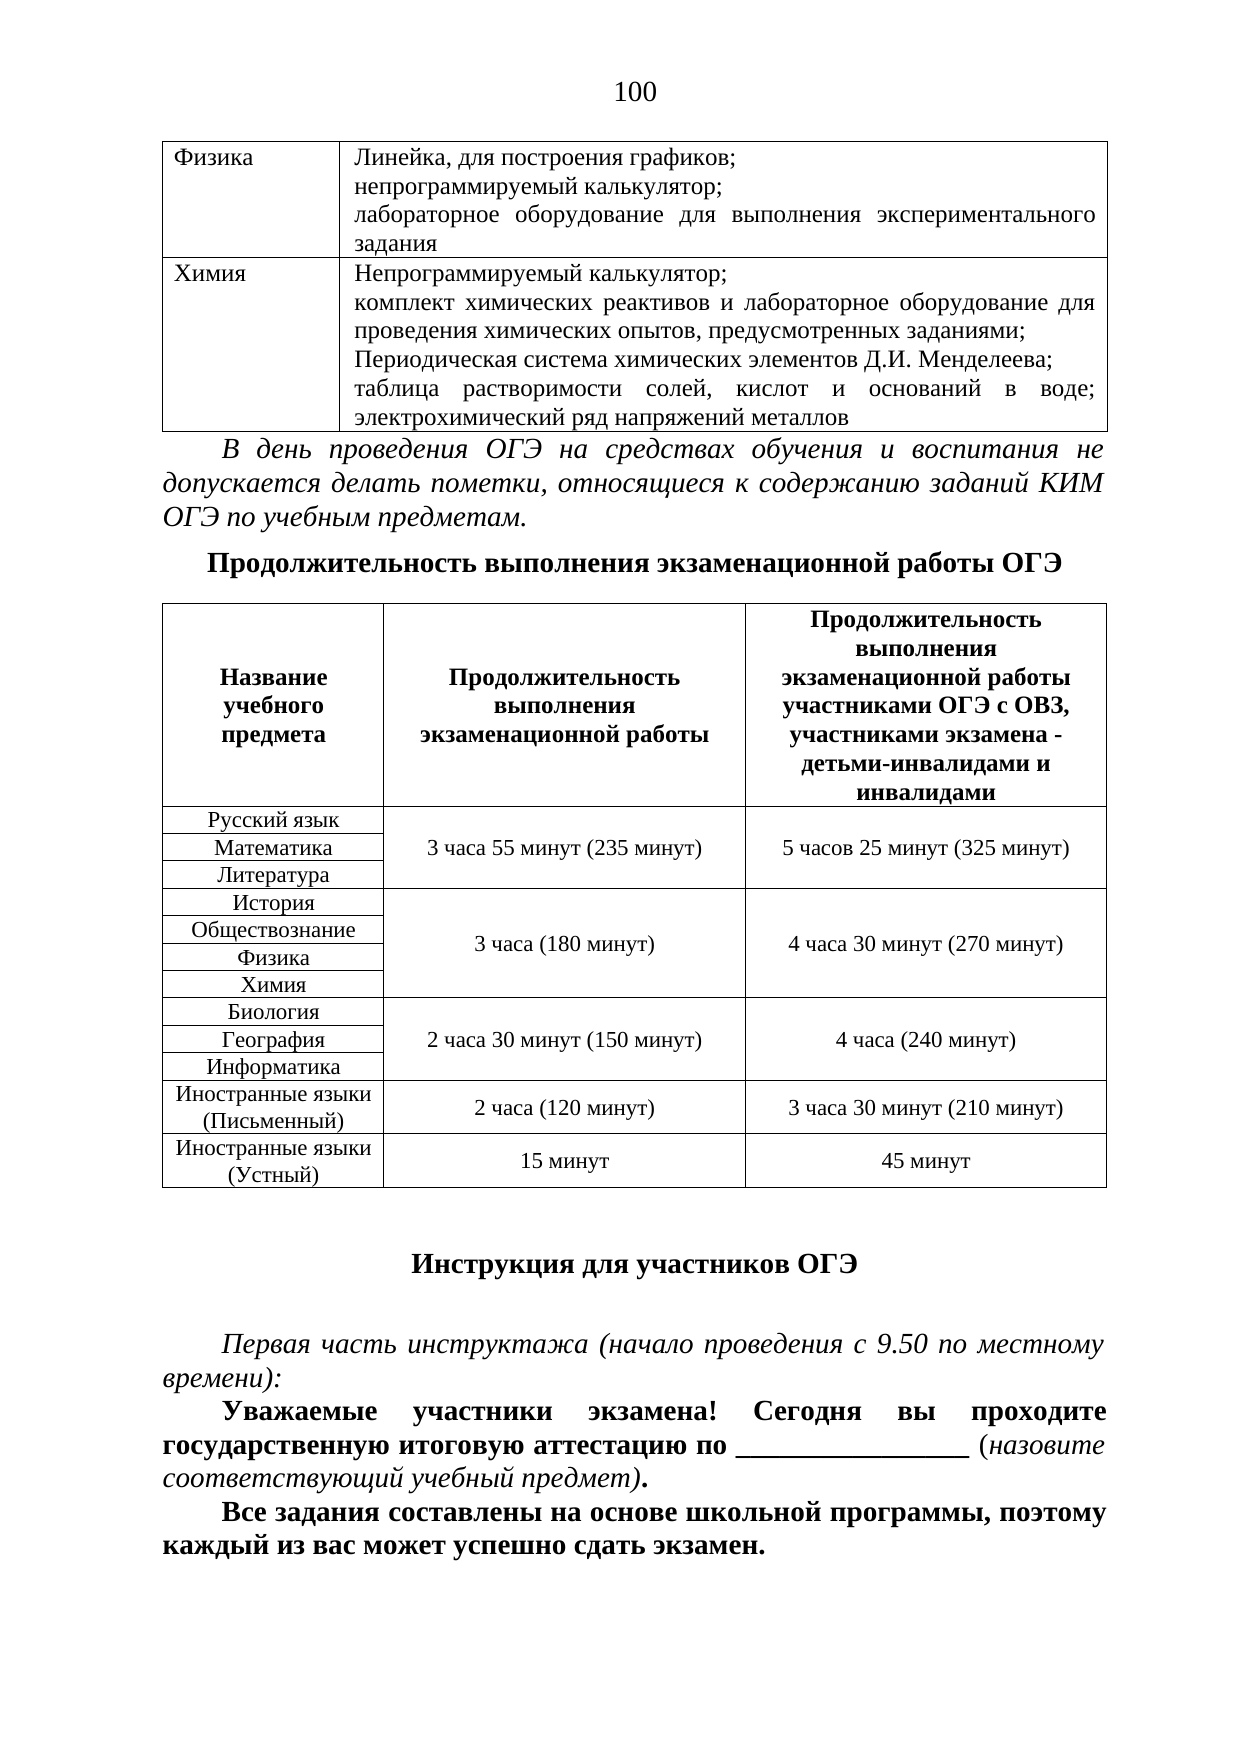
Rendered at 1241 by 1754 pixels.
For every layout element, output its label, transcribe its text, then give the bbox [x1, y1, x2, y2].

table_header Продолжительность выполнения экзаменационной работы участниками ОГЭ с ОВЗ, участниками экзамена - детьми-инвалидами и инвалидами [746, 604, 1106, 806]
text В день проведения ОГЭ на средствах обучения и воспитания не допускается делать пометки, относящиеся к содержанию заданий КИМ ОГЭ по учебным предметам. [162, 432, 1107, 532]
text Продолжительность выполнения экзаменационной работы ОГЭ [162, 545, 1107, 578]
table_cell 45 минут [746, 1134, 1106, 1187]
table_cell Информатика [163, 1053, 383, 1079]
text Уважаемые участники экзамена! Сегодня вы проходите государственную итоговую аттестацию по ________________ (назовите соответствующий учебный предмет). [162, 1393, 1107, 1494]
table_cell Биология [163, 998, 383, 1025]
table_cell Русский язык [163, 807, 383, 833]
table_cell Непрограммируемый калькулятор; комплект химических реактивов и лабораторное оборудование для проведения химических опытов, предусмотренных заданиями; Периодическая система химических элементов Д.И. Менделеева; таблица растворимости солей, кислот и оснований в воде; электрохимический ряд напряжений металлов [340, 258, 1107, 431]
text Все задания составлены на основе школьной программы, поэтому каждый из вас может успешно сдать экзамен. [162, 1494, 1107, 1561]
table_cell 4 часа 30 минут (270 минут) [746, 889, 1106, 997]
table_cell Математика [163, 834, 383, 860]
table_cell Физика [163, 142, 339, 257]
table_cell 3 часа 30 минут (210 минут) [746, 1081, 1106, 1133]
table_header Название учебного предмета [163, 604, 383, 806]
table_cell Физика [163, 944, 383, 970]
table_cell 4 часа (240 минут) [746, 998, 1106, 1079]
table_cell Химия [163, 971, 383, 997]
table_cell География [163, 1026, 383, 1052]
table_cell Иностранные языки (Устный) [163, 1134, 383, 1187]
table_cell 2 часа (120 минут) [384, 1081, 745, 1133]
table_cell Химия [163, 258, 339, 431]
table_cell Линейка, для построения графиков; непрограммируемый калькулятор; лабораторное оборудование для выполнения экспериментального задания [340, 142, 1107, 257]
table_cell Литература [163, 861, 383, 888]
text Первая часть инструктажа (начало проведения с 9.50 по местному времени): [162, 1326, 1107, 1393]
table_header Продолжительность выполнения экзаменационной работы [384, 604, 745, 806]
table_cell 5 часов 25 минут (325 минут) [746, 807, 1106, 888]
table_cell Обществознание [163, 916, 383, 942]
table_cell 15 минут [384, 1134, 745, 1187]
table_cell История [163, 889, 383, 915]
table_cell 3 часа (180 минут) [384, 889, 745, 997]
table_cell 2 часа 30 минут (150 минут) [384, 998, 745, 1079]
text Инструкция для участников ОГЭ [162, 1247, 1107, 1280]
table_cell 3 часа 55 минут (235 минут) [384, 807, 745, 888]
table_cell Иностранные языки (Письменный) [163, 1081, 383, 1133]
